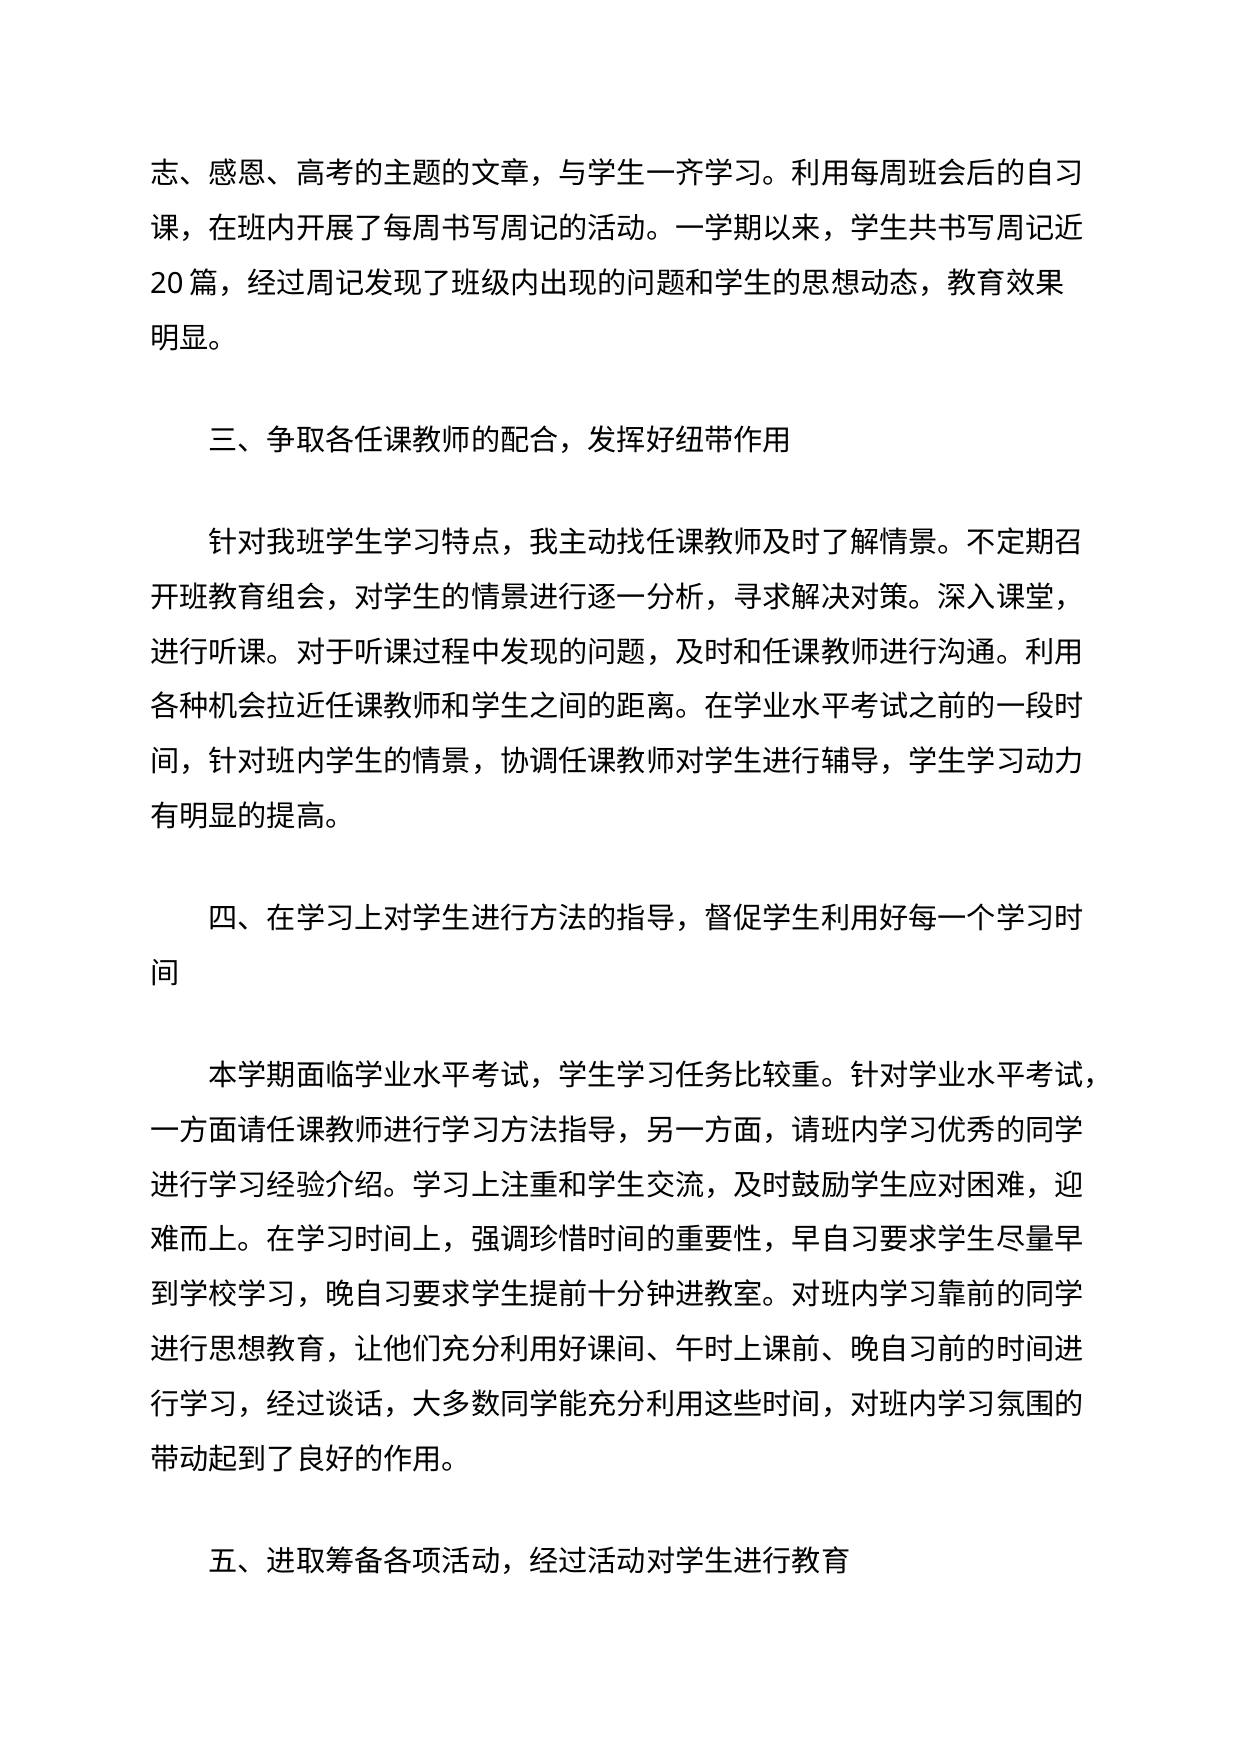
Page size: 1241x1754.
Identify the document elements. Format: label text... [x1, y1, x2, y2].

text 本学期面临学业水平考试，学生学习任务比较重。针对学业水平考试，一方面请任课教师进行学习方法指导，另一方面，请班内学习优秀的同学进行学习经验介绍。学习上注重和学生交流，及时鼓励学生应对困难，迎难而上。在学习时间上，强调珍惜时间的重要性，早自习要求学生尽量早到学校学习，晚自习要求学生提前十分钟进教室。对班内学习靠前的同学进行思想教育，让他们充分利用好课间、午时上课前、晚自习前的时间进行学习，经过谈话，大多数同学能充分利用这些时间，对班内学习氛围的带动起到了良好的作用。 [150, 1051, 1090, 1478]
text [150, 150, 1090, 357]
text 三、争取各任课教师的配合，发挥好纽带作用 [150, 417, 1090, 459]
text 四、在学习上对学生进行方法的指导，督促学生利用好每一个学习时间 [150, 894, 1090, 992]
text 五、进取筹备各项活动，经过活动对学生进行教育 [150, 1537, 1090, 1579]
text 针对我班学生学习特点，我主动找任课教师及时了解情景。不定期召开班教育组会，对学生的情景进行逐一分析，寻求解决对策。深入课堂，进行听课。对于听课过程中发现的问题，及时和任课教师进行沟通。利用各种机会拉近任课教师和学生之间的距离。在学业水平考试之前的一段时间，针对班内学生的情景，协调任课教师对学生进行辅导，学生学习动力有明显的提高。 [150, 518, 1090, 835]
